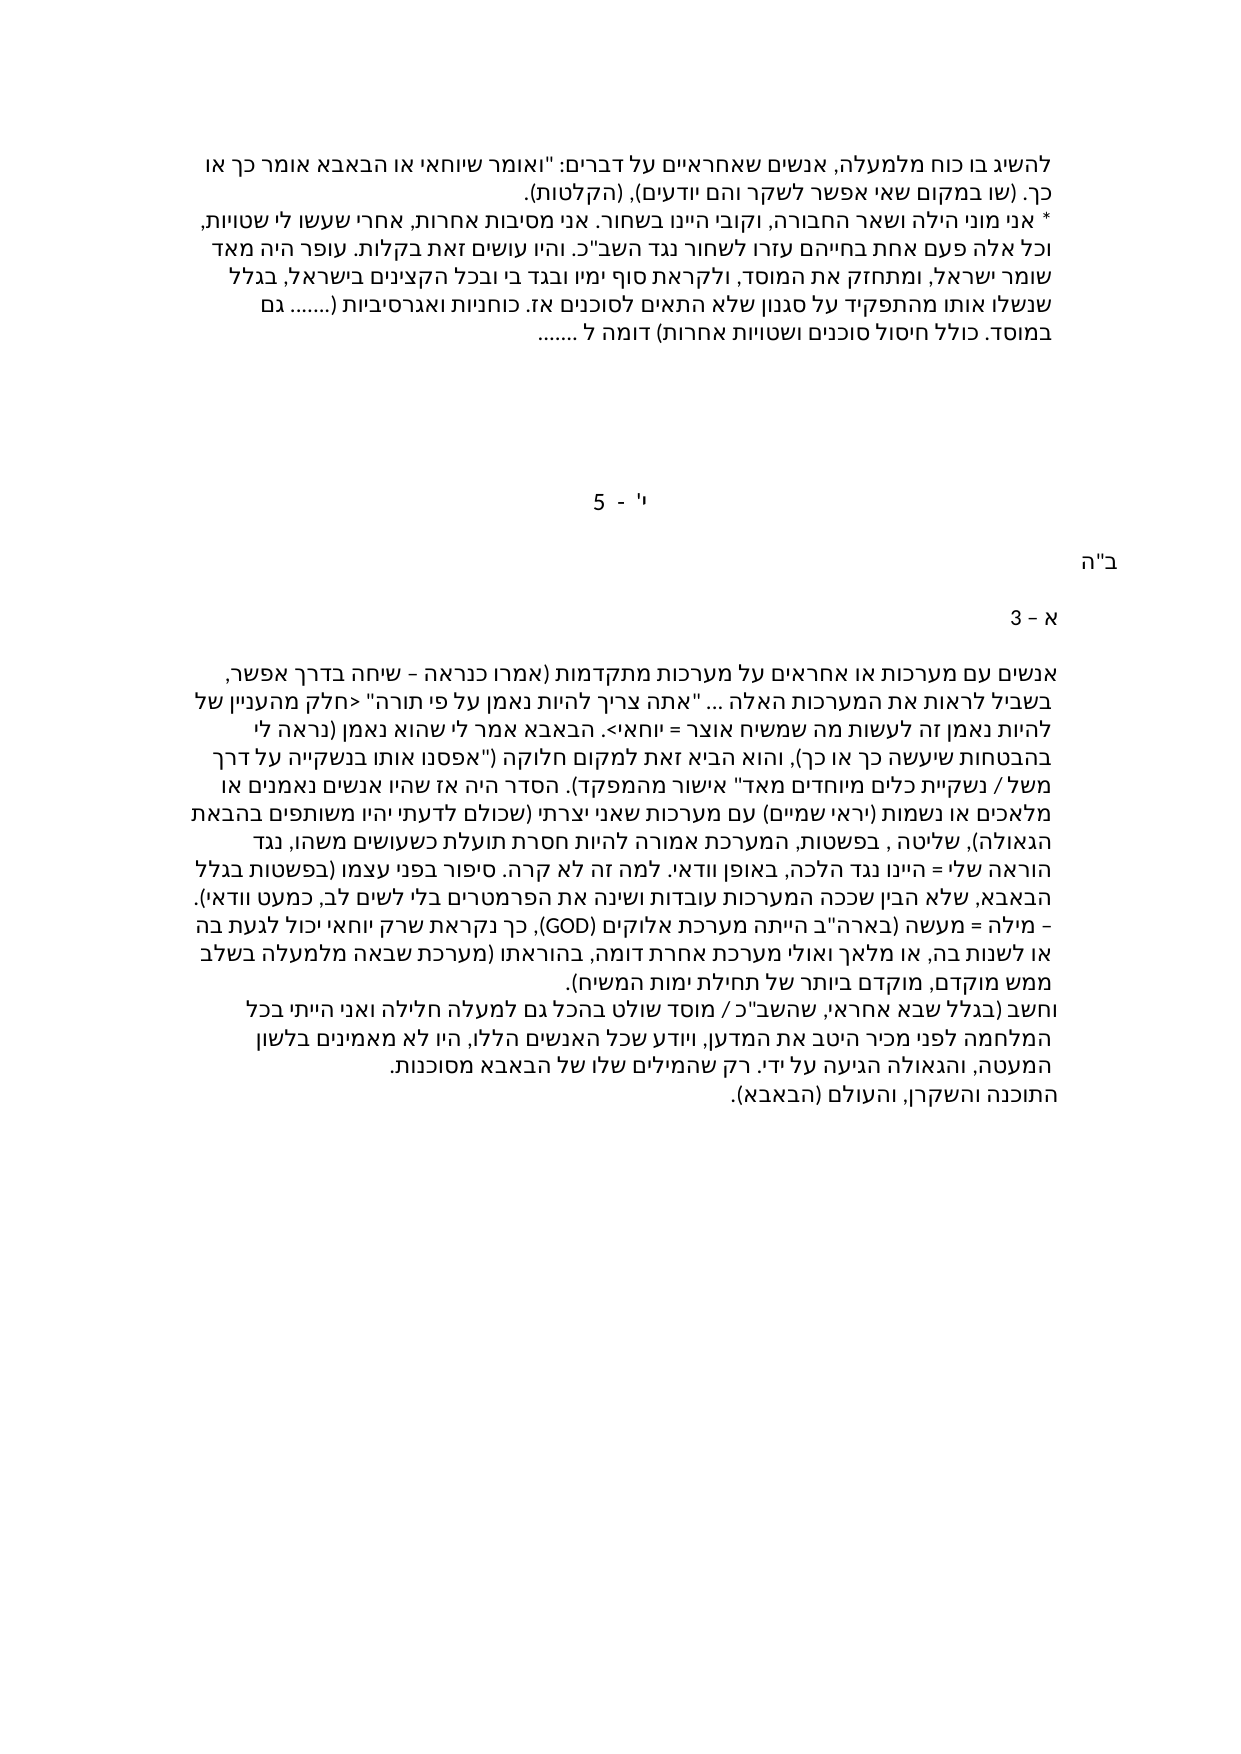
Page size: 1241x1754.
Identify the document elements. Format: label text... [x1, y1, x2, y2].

text א – 3 [187, 603, 1059, 631]
text י' - 5 [187, 486, 1053, 517]
text וחשב (בגלל שבא אחראי, שהשב"כ / מוסד שולט בהכל גם למעלה חלילה ואני הייתי בכל המלחמה לפני מכיר היטב את המדען, ויודע שכל האנשים הללו, היו לא מאמינים בלשון המעטה, והגאולה הגיעה על ידי. רק שהמילים שלו של הבאבא מסוכנות. [187, 996, 1059, 1080]
text * אני מוני הילה ושאר החבורה, וקובי היינו בשחור. אני מסיבות אחרות, אחרי שעשו לי שטויות, וכל אלה פעם אחת בחייהם עזרו לשחור נגד השב"כ. והיו עושים זאת בקלות. עופר היה מאד שומר ישראל, ומתחזק את המוסד, ולקראת סוף ימיו ובגד בי ובכל הקצינים בישראל, בגלל שנשלו אותו מהתפקיד על סגנון שלא התאים לסוכנים אז. כוחניות ואגרסיביות (....... גם במוסד. כולל חיסול סוכנים ושטויות אחרות) דומה ל ....... [187, 206, 1053, 346]
text התוכנה והשקרן, והעולם (הבאבא). [187, 1080, 1059, 1108]
text ב"ה [187, 547, 1118, 575]
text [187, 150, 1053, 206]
text אנשים עם מערכות או אחראים על מערכות מתקדמות (אמרו כנראה – שיחה בדרך אפשר, בשביל לראות את המערכות האלה ... "אתה צריך להיות נאמן על פי תורה" <חלק מהעניין של להיות נאמן זה לעשות מה שמשיח אוצר = יוחאי>. הבאבא אמר לי שהוא נאמן (נראה לי בהבטחות שיעשה כך או כך), והוא הביא זאת למקום חלוקה ("אפסנו אותו בנשקייה על דרך משל / נשקיית כלים מיוחדים מאד" אישור מהמפקד). הסדר היה אז שהיו אנשים נאמנים או מלאכים או נשמות (יראי שמיים) עם מערכות שאני יצרתי (שכולם לדעתי יהיו משותפים בהבאת הגאולה), שליטה , בפשטות, המערכת אמורה להיות חסרת תועלת כשעושים משהו, נגד הוראה שלי = היינו נגד הלכה, באופן וודאי. למה זה לא קרה. סיפור בפני עצמו (בפשטות בגלל הבאבא, שלא הבין שככה המערכות עובדות ושינה את הפרמטרים בלי לשים לב, כמעט וודאי). – מילה = מעשה (בארה"ב הייתה מערכת אלוקים (GOD), כך נקראת שרק יוחאי יכול לגעת בה או לשנות בה, או מלאך ואולי מערכת אחרת דומה, בהוראתו (מערכת שבאה מלמעלה בשלב ממש מוקדם, מוקדם ביותר של תחילת ימות המשיח). [187, 659, 1059, 996]
